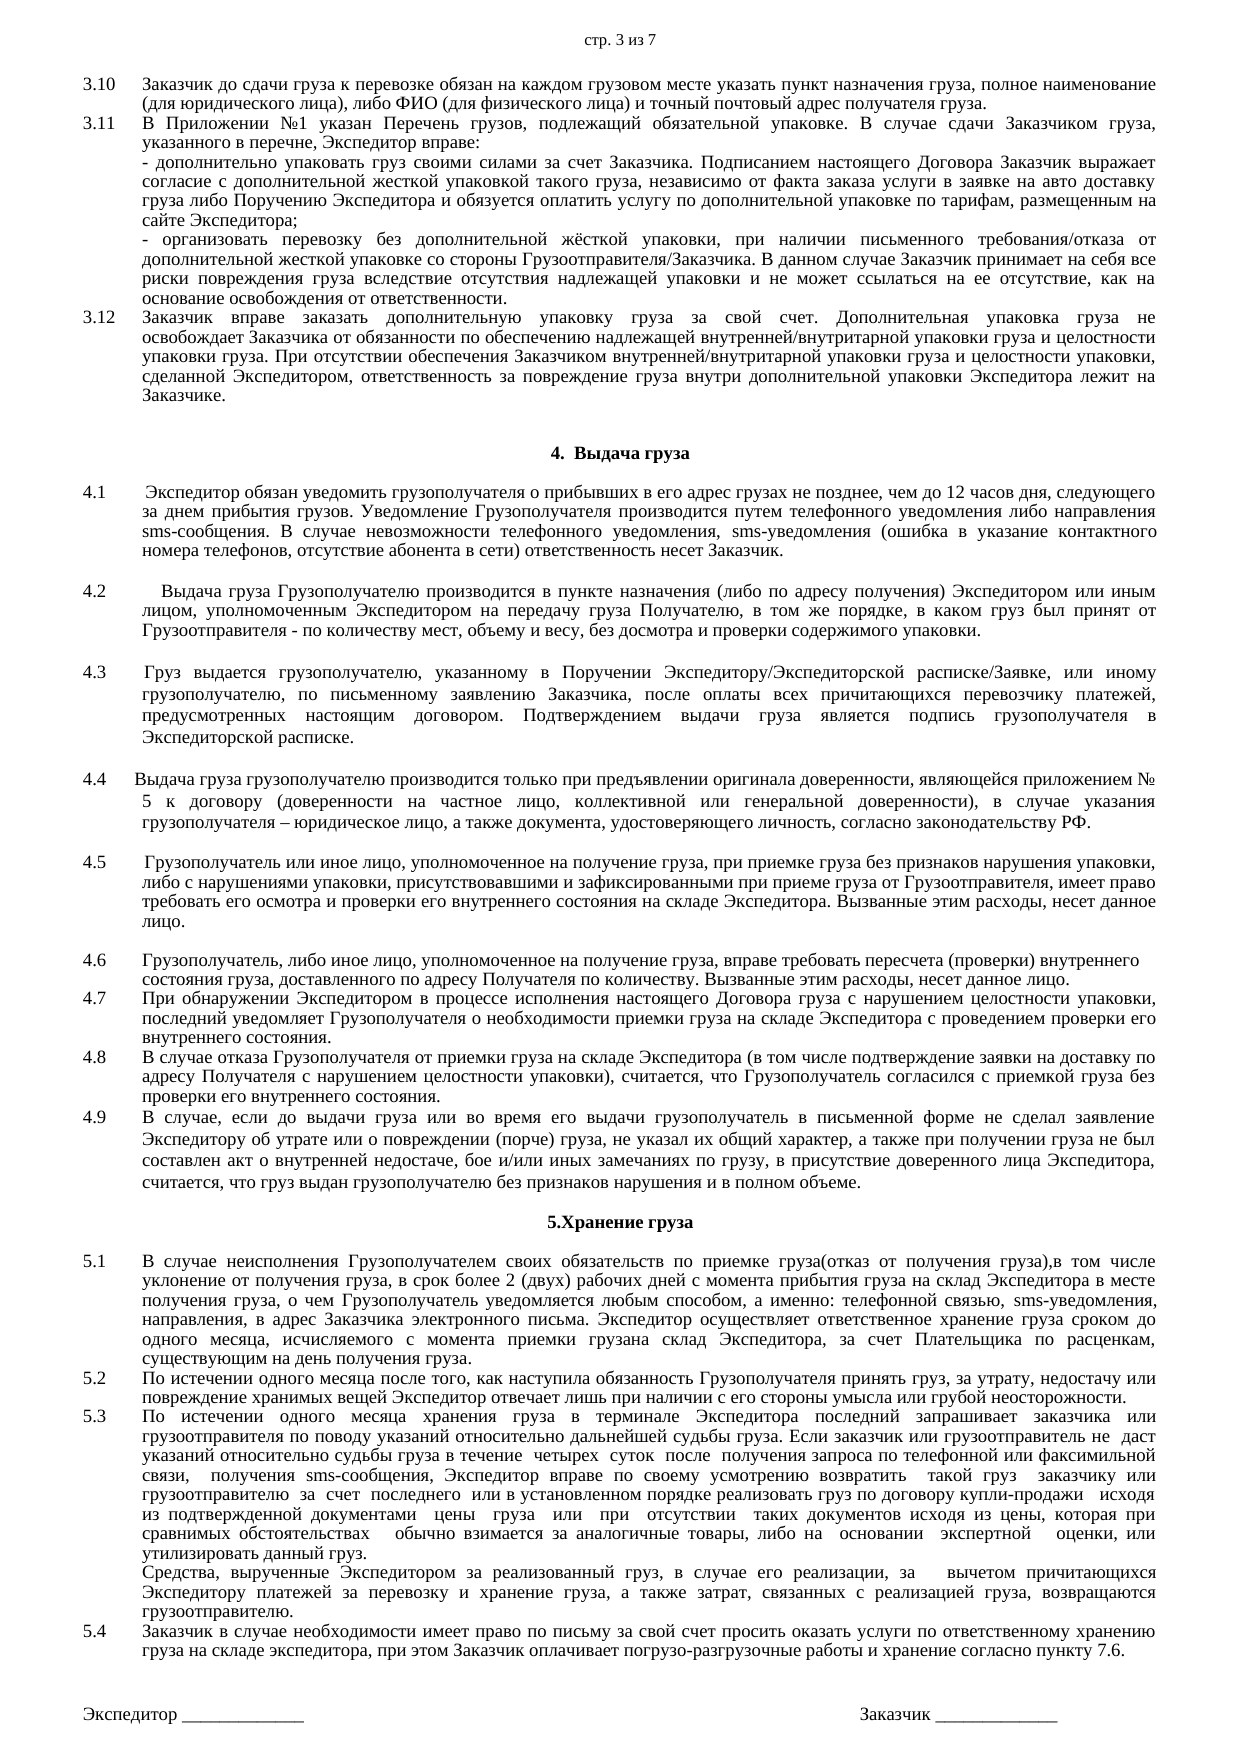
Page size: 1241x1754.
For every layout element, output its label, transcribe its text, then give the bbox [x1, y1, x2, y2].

text 3.12 Заказчик вправе заказать дополнительную упаковку груза за свой счет. Дополнительная упаковка груза не освобождает Заказчика от обязанности по обеспечению надлежащей внутренней/внутритарной упаковки груза и целостности упаковки груза. При отсутствии обеспечения Заказчиком внутренней/внутритарной упаковки груза и целостности упаковки, сделанной Экспедитором, ответственность за повреждение груза внутри дополнительной упаковки Экспедитора лежит на Заказчике. [83, 308, 1157, 406]
text - организовать перевозку без дополнительной жёсткой упаковки, при наличии письменного требования/отказа от дополнительной жесткой упаковке со стороны Грузоотправителя/Заказчика. В данном случае Заказчик принимает на себя все риски повреждения груза вследствие отсутствия надлежащей упаковки и не может ссылаться на ее отсутствие, как на основание освобождения от ответственности. [142, 230, 1157, 308]
text 4.2 Выдача груза Грузополучателю производится в пункте назначения (либо по адресу получения) Экспедитором или иным лицом, уполномоченным Экспедитором на передачу груза Получателю, в том же порядке, в каком груз был принят от Грузоотправителя - по количеству мест, объему и весу, без досмотра и проверки содержимого упаковки. [83, 582, 1157, 640]
list В Приложении №1 указан Перечень грузов, подлежащий обязательной упаковке. В случае сдачи Заказчиком груза, указанного в перечне, Экспедитор вправе: [83, 114, 1157, 153]
text 4.1 Экспедитор обязан уведомить грузополучателя о прибывших в его адрес грузах не позднее, чем до 12 часов дня, следующего за днем прибытия грузов. Уведомление Грузополучателя производится путем телефонного уведомления либо направления sms-сообщения. В случае невозможности телефонного уведомления, sms-уведомления (ошибка в указание контактного номера телефонов, отсутствие абонента в сети) ответственность несет Заказчик. [83, 483, 1157, 561]
list По истечении одного месяца хранения груза в терминале Экспедитора последний запрашивает заказчика или грузоотправителя по поводу указаний относительно дальнейшей судьбы груза. Если заказчик или грузоотправитель не даст указаний относительно судьбы груза в течение четырех суток после получения запроса по телефонной или факсимильной связи, получения sms-сообщения, Экспедитор вправе по своему усмотрению возвратить такой груз заказчику или грузоотправителю за счет последнего или в установленном порядке реализовать груз по договору купли-продажи исходя из подтвержденной документами цены груза или при отсутствии таких документов исходя из цены, которая при сравнимых обстоятельствах обычно взимается за аналогичные товары, либо на основании экспертной оценки, или утилизировать данный груз. [83, 1407, 1157, 1563]
text 4.3 Груз выдается грузополучателю, указанному в Поручении Экспедитору/Экспедиторской расписке/Заявке, или иному грузополучателю, по письменному заявлению Заказчика, после оплаты всех причитающихся перевозчику платежей, предусмотренных настоящим договором. Подтверждением выдачи груза является подпись грузополучателя в Экспедиторской расписке. [83, 661, 1157, 747]
list Заказчик до сдачи груза к перевозке обязан на каждом грузовом месте указать пункт назначения груза, полное наименование (для юридического лица), либо ФИО (для физического лица) и точный почтовый адрес получателя груза. [83, 75, 1157, 114]
list Грузополучатель, либо иное лицо, уполномоченное на получение груза, вправе требовать пересчета (проверки) внутреннего [83, 951, 1157, 970]
text 5.Хранение груза [83, 1213, 1157, 1232]
text 4. Выдача груза [83, 444, 1157, 464]
list По истечении одного месяца после того, как наступила обязанность Грузополучателя принять груз, за утрату, недостачу или повреждение хранимых вещей Экспедитор отвечает лишь при наличии с его стороны умысла или грубой неосторожности. [83, 1369, 1157, 1407]
list При обнаружении Экспедитором в процессе исполнения настоящего Договора груза с нарушением целостности упаковки, последний уведомляет Грузополучателя о необходимости приемки груза на складе Экспедитора с проведением проверки его внутреннего состояния. [83, 989, 1157, 1048]
text - дополнительно упаковать груз своими силами за счет Заказчика. Подписанием настоящего Договора Заказчик выражает согласие с дополнительной жесткой упаковкой такого груза, независимо от факта заказа услуги в заявке на авто доставку груза либо Поручению Экспедитора и обязуется оплатить услугу по дополнительной упаковке по тарифам, размещенным на сайте Экспедитора; [142, 153, 1157, 230]
list В случае неисполнения Грузополучателем своих обязательств по приемке груза(отказ от получения груза),в том числе уклонение от получения груза, в срок более 2 (двух) рабочих дней с момента прибытия груза на склад Экспедитора в месте получения груза, о чем Грузополучатель уведомляется любым способом, а именно: телефонной связью, sms-уведомления, направления, в адрес Заказчика электронного письма. Экспедитор осуществляет ответственное хранение груза сроком до одного месяца, исчисляемого с момента приемки грузана склад Экспедитора, за счет Плательщика по расценкам, существующим на день получения груза. [83, 1252, 1157, 1369]
text 4.4 Выдача груза грузополучателю производится только при предъявлении оригинала доверенности, являющейся приложением № 5 к договору (доверенности на частное лицо, коллективной или генеральной доверенности), в случае указания грузополучателя – юридическое лицо, а также документа, удостоверяющего личность, согласно законодательству РФ. [83, 768, 1157, 833]
text Средства, вырученные Экспедитором за реализованный груз, в случае его реализации, за вычетом причитающихся Экспедитору платежей за перевозку и хранение груза, а также затрат, связанных с реализацией груза, возвращаются грузоотправителю. [142, 1563, 1157, 1622]
list В случае, если до выдачи груза или во время его выдачи грузополучатель в письменной форме не сделал заявление Экспедитору об утрате или о повреждении (порче) груза, не указал их общий характер, а также при получении груза не был составлен акт о внутренней недостаче, бое и/или иных замечаниях по грузу, в присутствие доверенного лица Экспедитора, считается, что груз выдан грузополучателю без признаков нарушения и в полном объеме. [83, 1106, 1157, 1192]
text состояния груза, доставленного по адресу Получателя по количеству. Вызванные этим расходы, несет данное лицо. [142, 970, 1157, 989]
text 4.5 Грузополучатель или иное лицо, уполномоченное на получение груза, при приемке груза без признаков нарушения упаковки, либо с нарушениями упаковки, присутствовавшими и зафиксированными при приеме груза от Грузоотправителя, имеет право требовать его осмотра и проверки его внутреннего состояния на складе Экспедитора. Вызванные этим расходы, несет данное лицо. [83, 853, 1157, 931]
list В случае отказа Грузополучателя от приемки груза на складе Экспедитора (в том числе подтверждение заявки на доставку по адресу Получателя с нарушением целостности упаковки), считается, что Грузополучатель согласился с приемкой груза без проверки его внутреннего состояния. [83, 1048, 1157, 1106]
list Заказчик в случае необходимости имеет право по письму за свой счет просить оказать услуги по ответственному хранению груза на складе экспедитора, при этом Заказчик оплачивает погрузо-разгрузочные работы и хранение согласно пункту 7.6. [83, 1622, 1157, 1660]
